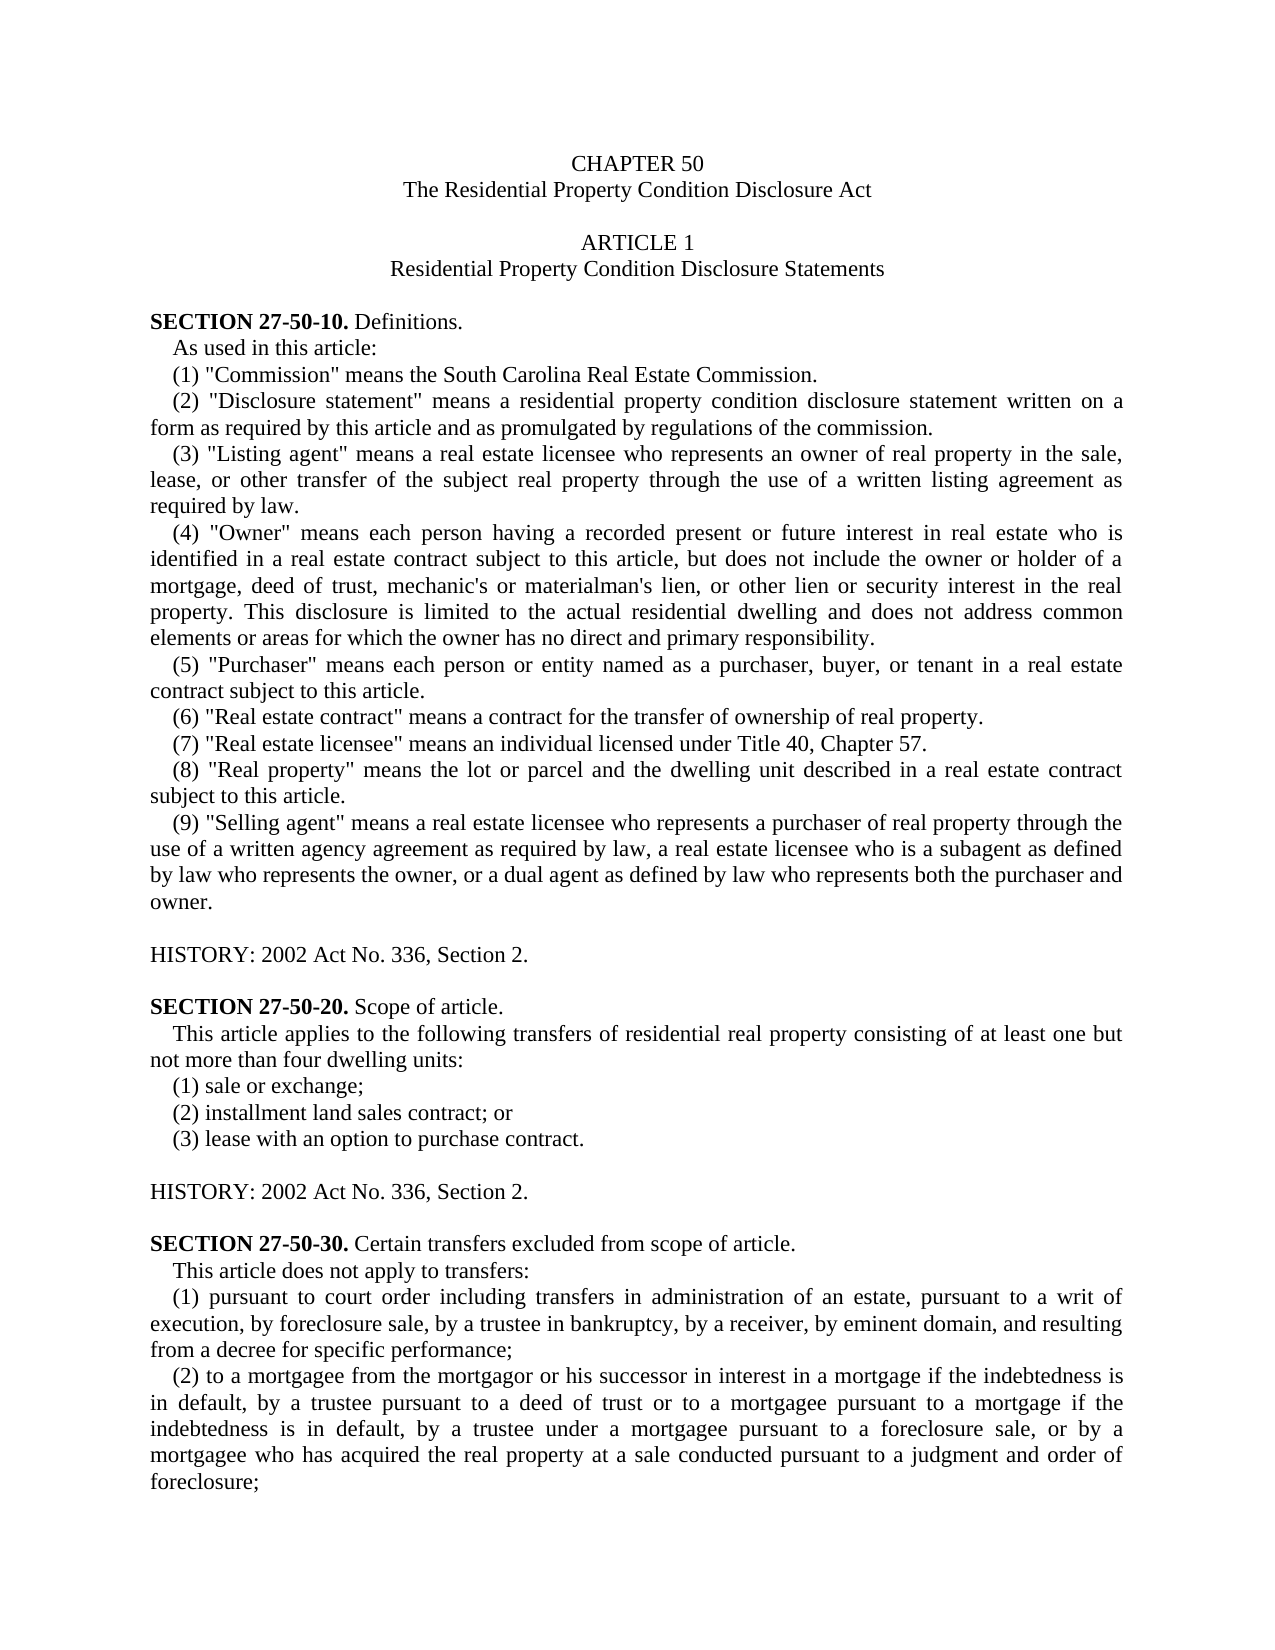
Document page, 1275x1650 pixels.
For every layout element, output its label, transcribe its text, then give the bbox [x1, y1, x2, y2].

text SECTION 27-50-10. Definitions. [150, 308, 1125, 334]
text HISTORY: 2002 Act No. 336, Section 2. [150, 1178, 1125, 1204]
text ARTICLE 1 [150, 229, 1125, 255]
text (1) sale or exchange; [150, 1072, 1125, 1099]
text (2) installment land sales contract; or [150, 1099, 1125, 1125]
text The Residential Property Condition Disclosure Act [150, 176, 1125, 203]
text (4) "Owner" means each person having a recorded present or future interest in real estate who is identified in a real estate contract subject to this article, but does not include the owner or holder of a mortgage, deed of trust, mechanic's or materialman's lien, or other lien or security interest in the real property. This disclosure is limited to the actual residential dwelling and does not address common elements or areas for which the owner has no direct and primary responsibility. [150, 519, 1125, 651]
text (9) "Selling agent" means a real estate licensee who represents a purchaser of real property through the use of a written agency agreement as required by law, a real estate licensee who is a subagent as defined by law who represents the owner, or a dual agent as defined by law who represents both the purchaser and owner. [150, 809, 1125, 914]
text (2) "Disclosure statement" means a residential property condition disclosure statement written on a form as required by this article and as promulgated by regulations of the commission. [150, 387, 1125, 440]
text SECTION 27-50-20. Scope of article. [150, 993, 1125, 1020]
text (1) "Commission" means the South Carolina Real Estate Commission. [150, 361, 1125, 387]
text (3) lease with an option to purchase contract. [150, 1125, 1125, 1151]
text SECTION 27-50-30. Certain transfers excluded from scope of article. [150, 1231, 1125, 1257]
text (2) to a mortgagee from the mortgagor or his successor in interest in a mortgage if the indebtedness is in default, by a trustee pursuant to a deed of trust or to a mortgagee pursuant to a mortgage if the indebtedness is in default, by a trustee under a mortgagee pursuant to a foreclosure sale, or by a mortgagee who has acquired the real property at a sale conducted pursuant to a judgment and order of foreclosure; [150, 1362, 1125, 1494]
text (8) "Real property" means the lot or parcel and the dwelling unit described in a real estate contract subject to this article. [150, 756, 1125, 809]
text (1) pursuant to court order including transfers in administration of an estate, pursuant to a writ of execution, by foreclosure sale, by a trustee in bankruptcy, by a receiver, by eminent domain, and resulting from a decree for specific performance; [150, 1283, 1125, 1362]
text CHAPTER 50 [150, 150, 1125, 176]
text (3) "Listing agent" means a real estate licensee who represents an owner of real property in the sale, lease, or other transfer of the subject real property through the use of a written listing agreement as required by law. [150, 440, 1125, 519]
text (7) "Real estate licensee" means an individual licensed under Title 40, Chapter 57. [150, 730, 1125, 756]
text (5) "Purchaser" means each person or entity named as a purchaser, buyer, or tenant in a real estate contract subject to this article. [150, 651, 1125, 703]
text (6) "Real estate contract" means a contract for the transfer of ownership of real property. [150, 703, 1125, 730]
text This article does not apply to transfers: [150, 1257, 1125, 1283]
text This article applies to the following transfers of residential real property consisting of at least one but not more than four dwelling units: [150, 1020, 1125, 1072]
text Residential Property Condition Disclosure Statements [150, 255, 1125, 282]
text As used in this article: [150, 334, 1125, 361]
text HISTORY: 2002 Act No. 336, Section 2. [150, 941, 1125, 967]
